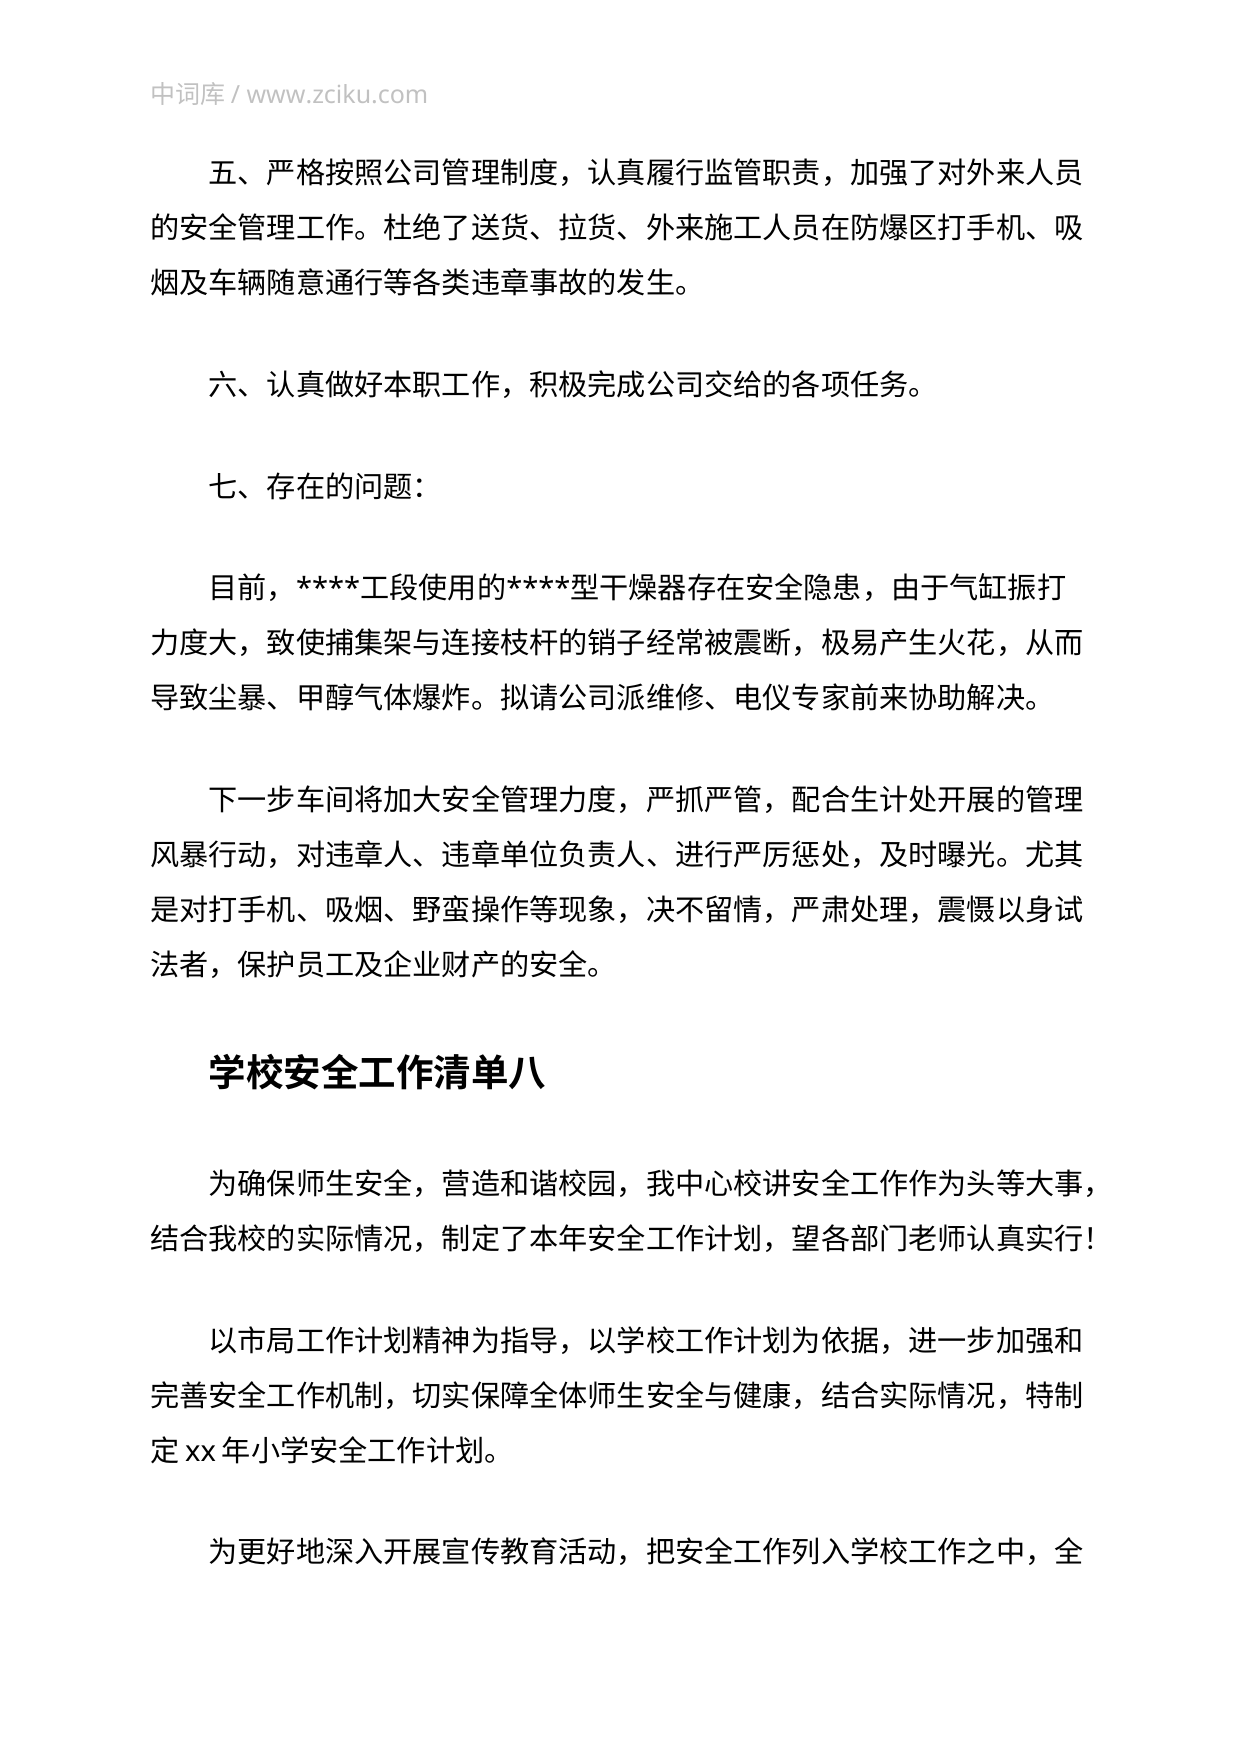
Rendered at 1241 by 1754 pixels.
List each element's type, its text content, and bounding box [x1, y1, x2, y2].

text 为确保师生安全，营造和谐校园，我中心校讲安全工作作为头等大事，结合我校的实际情况，制定了本年安全工作计划，望各部门老师认真实行！ [150, 1161, 1090, 1258]
text 六、认真做好本职工作，积极完成公司交给的各项任务。 [150, 362, 1090, 404]
text 下一步车间将加大安全管理力度，严抓严管，配合生计处开展的管理风暴行动，对违章人、违章单位负责人、进行严厉惩处，及时曝光。尤其是对打手机、吸烟、野蛮操作等现象，决不留情，严肃处理，震慑以身试法者，保护员工及企业财产的安全。 [150, 777, 1090, 984]
text 学校安全工作清单八 [150, 1043, 1090, 1097]
text 五、严格按照公司管理制度，认真履行监管职责，加强了对外来人员的安全管理工作。杜绝了送货、拉货、外来施工人员在防爆区打手机、吸烟及车辆随意通行等各类违章事故的发生。 [150, 150, 1090, 302]
text 七、存在的问题： [150, 463, 1090, 506]
text 目前，****工段使用的****型干燥器存在安全隐患，由于气缸振打力度大，致使捕集架与连接枝杆的销子经常被震断，极易产生火花，从而导致尘暴、甲醇气体爆炸。拟请公司派维修、电仪专家前来协助解决。 [150, 565, 1090, 717]
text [150, 1529, 1090, 1571]
text 以市局工作计划精神为指导，以学校工作计划为依据，进一步加强和完善安全工作机制，切实保障全体师生安全与健康，结合实际情况，特制定xx年小学安全工作计划。 [150, 1317, 1090, 1469]
